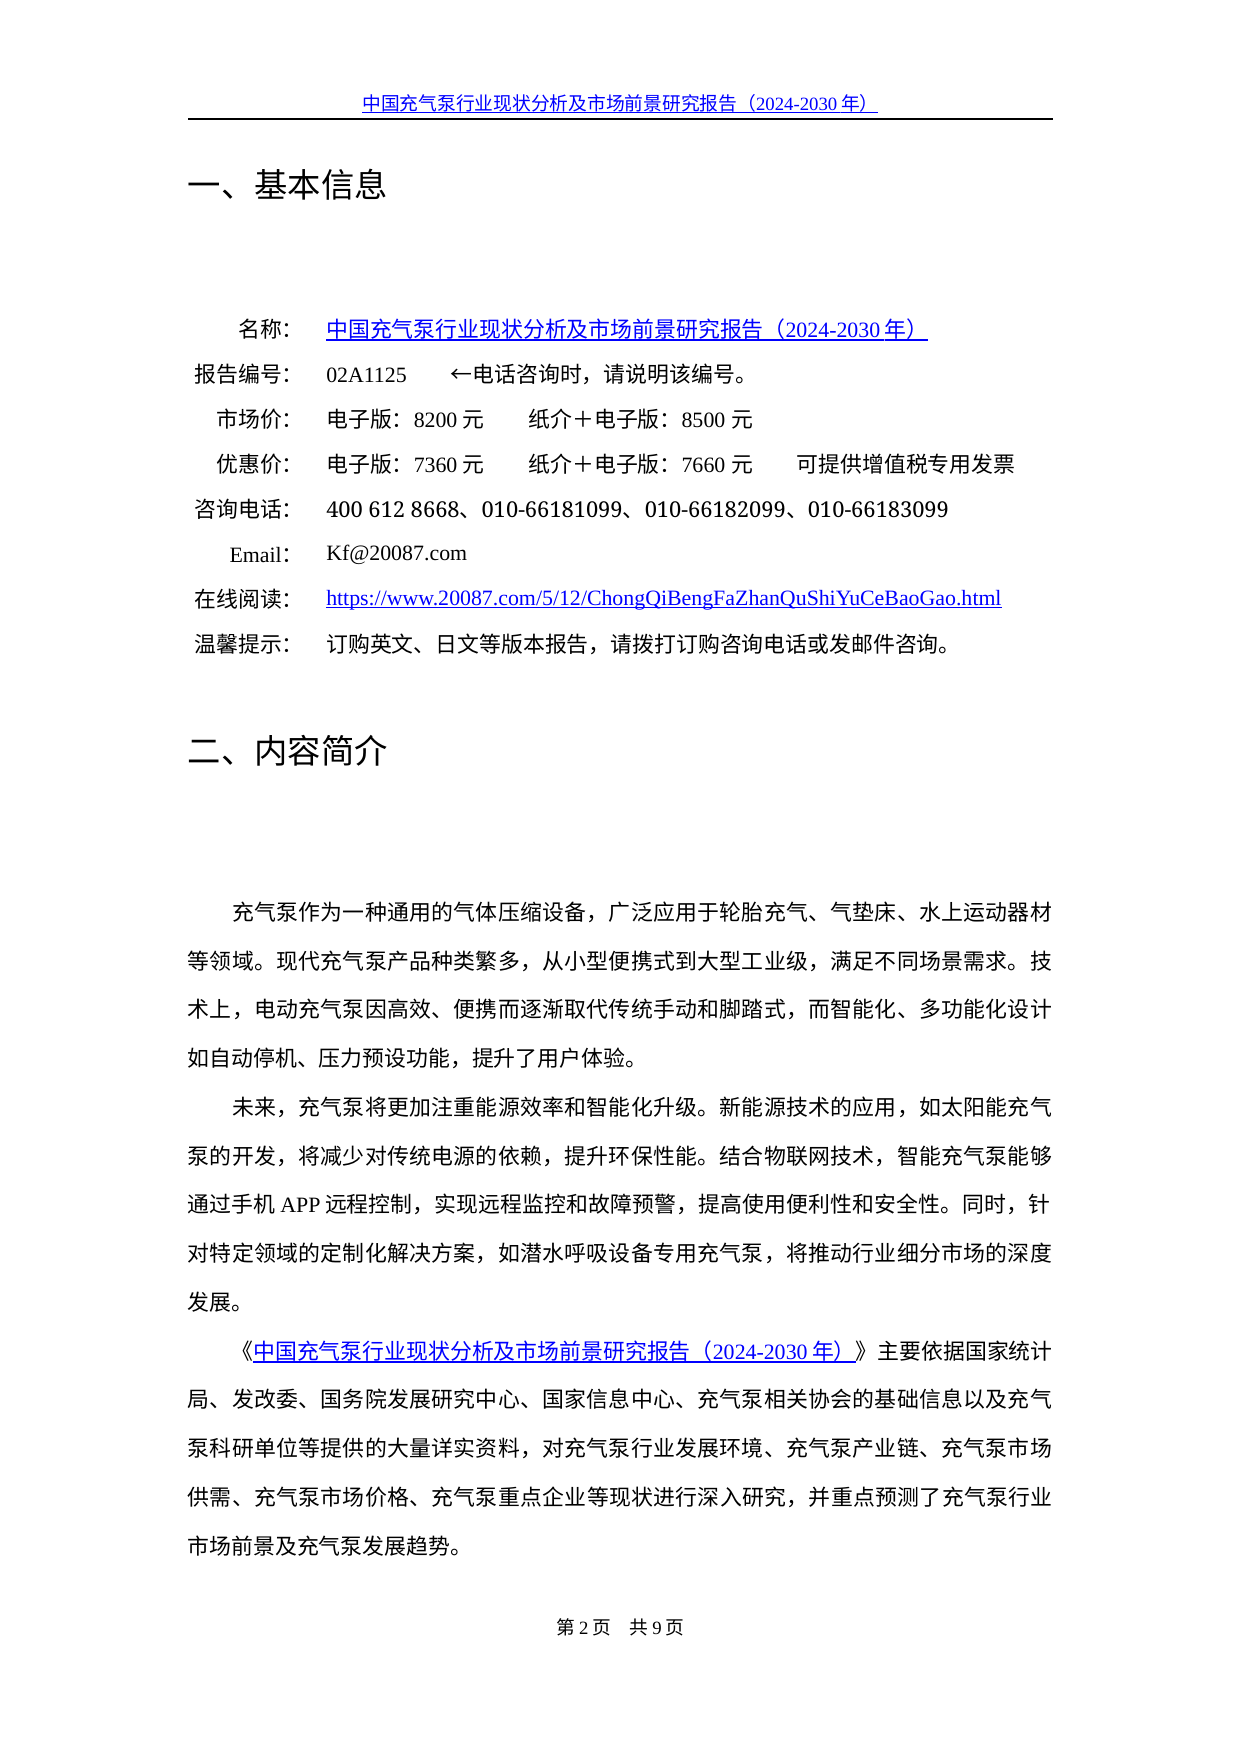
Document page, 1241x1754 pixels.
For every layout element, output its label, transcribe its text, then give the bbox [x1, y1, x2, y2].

table_cell 在线阅读： [167, 582, 315, 627]
table_cell 优惠价： [167, 447, 315, 492]
table_header 名称： [167, 312, 315, 357]
table_cell 订购英文、日文等版本报告，请拨打订购咨询电话或发邮件咨询。 [315, 627, 1073, 672]
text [187, 894, 1053, 1561]
table_cell 02A1125 ←电话咨询时，请说明该编号。 [315, 357, 1073, 402]
table_cell 报告编号： [167, 357, 315, 402]
table_cell 电子版：8200 元 纸介＋电子版：8500 元 [315, 402, 1073, 447]
table_cell 咨询电话： [167, 492, 315, 537]
table_cell 市场价： [167, 402, 315, 447]
table_cell 400 612 8668、010-66181099、010-66182099、010-66183099 [315, 492, 1073, 537]
title 一、基本信息 [187, 150, 1053, 215]
table_cell 温馨提示： [167, 627, 315, 672]
table_cell 电子版：7360 元 纸介＋电子版：7660 元 可提供增值税专用发票 [315, 447, 1073, 492]
table_cell [315, 582, 1073, 627]
table_cell Kf@20087.com [315, 537, 1073, 582]
table_cell Email： [167, 537, 315, 582]
table_header 中国充气泵行业现状分析及市场前景研究报告（2024-2030年） [315, 312, 1073, 357]
title 二、内容简介 [187, 717, 1053, 782]
